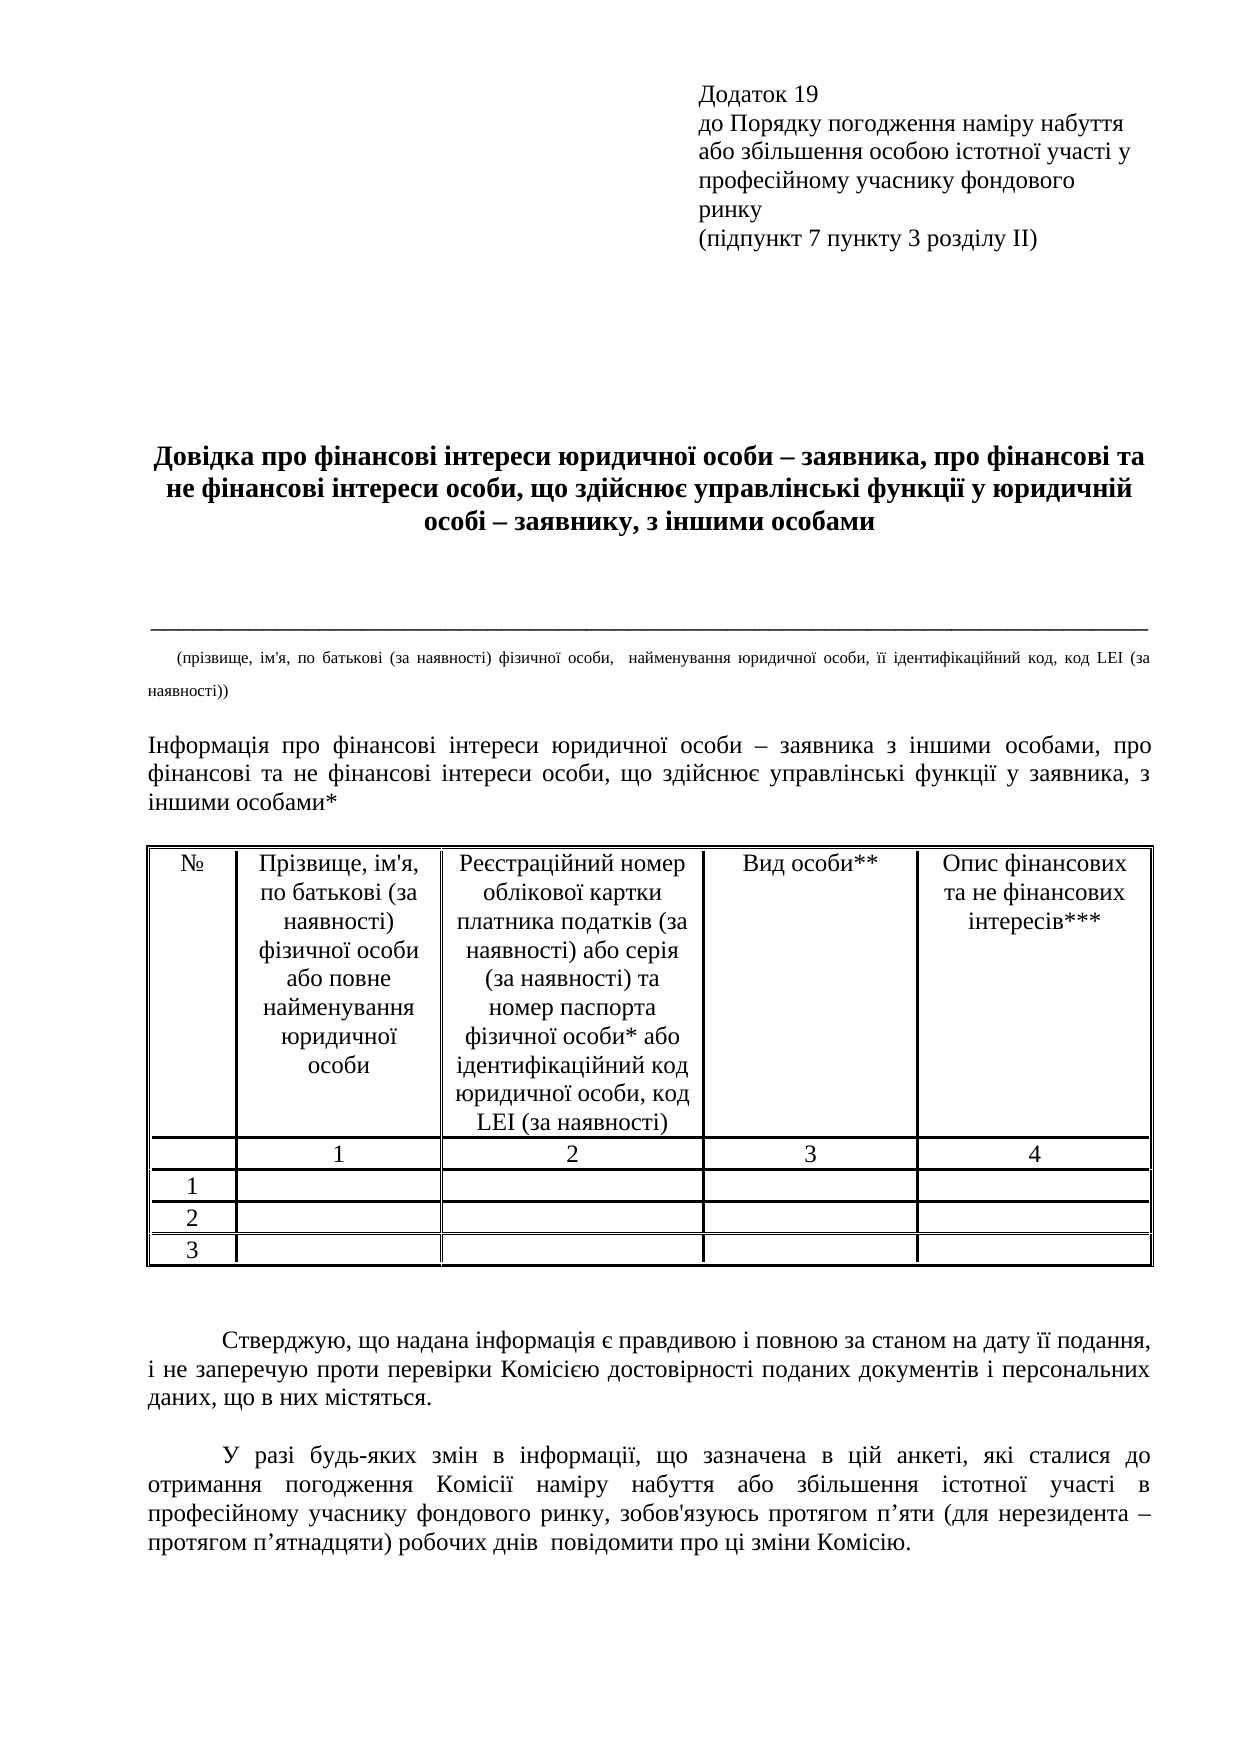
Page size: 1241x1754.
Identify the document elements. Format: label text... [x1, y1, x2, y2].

table_cell [917, 1232, 1152, 1264]
table_cell [150, 1136, 235, 1168]
table_cell 4 [919, 1136, 1150, 1168]
table_header Додаток 19 до Порядку погодження наміру набуття або збільшення особою істотної участі у професійному учаснику фондового ринку (підпункт 7 пункту 3 розділу II) [695, 76, 1147, 254]
subtitle _______________________________________________________________________ [148, 601, 1152, 633]
table_cell [441, 1235, 703, 1264]
table_cell [703, 1235, 917, 1264]
table_cell 3 [148, 1232, 236, 1264]
table_cell [919, 1200, 1150, 1232]
text Стверджую, що надана інформація є правдивою і повною за станом на дату її подання, і не заперечую проти перевірки Комісією достовірності поданих документів і персональних даних, що в них містяться. [148, 1325, 1152, 1411]
table_cell [705, 1171, 916, 1200]
table_cell [238, 1203, 440, 1232]
subtitle Довідка про фінансові інтереси юридичної особи – заявника, про фінансові та не фінансові інтереси особи, що здійснює управлінські функції у юридичній особі – заявнику, з іншими особами [148, 439, 1152, 536]
table_cell 1 [238, 1139, 440, 1168]
table_cell [236, 1235, 441, 1264]
table_header Опис фінансових та не фінансових інтересів*** [917, 849, 1150, 1136]
table_cell 3 [705, 1139, 916, 1168]
table_cell [705, 1203, 916, 1232]
table_header Реєстраційний номер облікової картки платника податків (за наявності) або серія (за наявності) та номер паспорта фізичної особи* або ідентифікаційний код юридичної особи, код LEI (за наявності) [441, 849, 703, 1136]
table_cell 1 [148, 1168, 235, 1200]
table_cell [238, 1171, 440, 1200]
table_header Прізвище, ім'я, по батькові (за наявності) фізичної особи або повне найменування юридичної особи [236, 849, 441, 1136]
table_header Вид особи** [703, 849, 917, 1136]
table_cell [443, 1171, 702, 1200]
table_cell [443, 1203, 702, 1232]
text Інформація про фінансові інтереси юридичної особи – заявника з іншими особами, про фінансові та не фінансові інтереси особи, що здійснює управлінські функції у заявника, з іншими особами* [148, 730, 1152, 816]
table_cell [919, 1168, 1152, 1200]
table_header № [150, 849, 236, 1136]
table_cell 2 [443, 1139, 702, 1168]
table_cell 2 [150, 1200, 235, 1232]
text У разі будь-яких змін в інформації, що зазначена в цій анкеті, які сталися до отримання погодження Комісії наміру набуття або збільшення істотної участі в професійному учаснику фондового ринку, зобов'язуюсь протягом п’яти (для нерезидента – протягом п’ятнадцяти) робочих днів повідомити про ці зміни Комісію. [148, 1440, 1152, 1555]
text (прізвище, ім'я, по батькові (за наявності) фізичної особи, найменування юридичної особи, її ідентифікаційний код, код LEI (за наявності)) [148, 633, 1152, 701]
